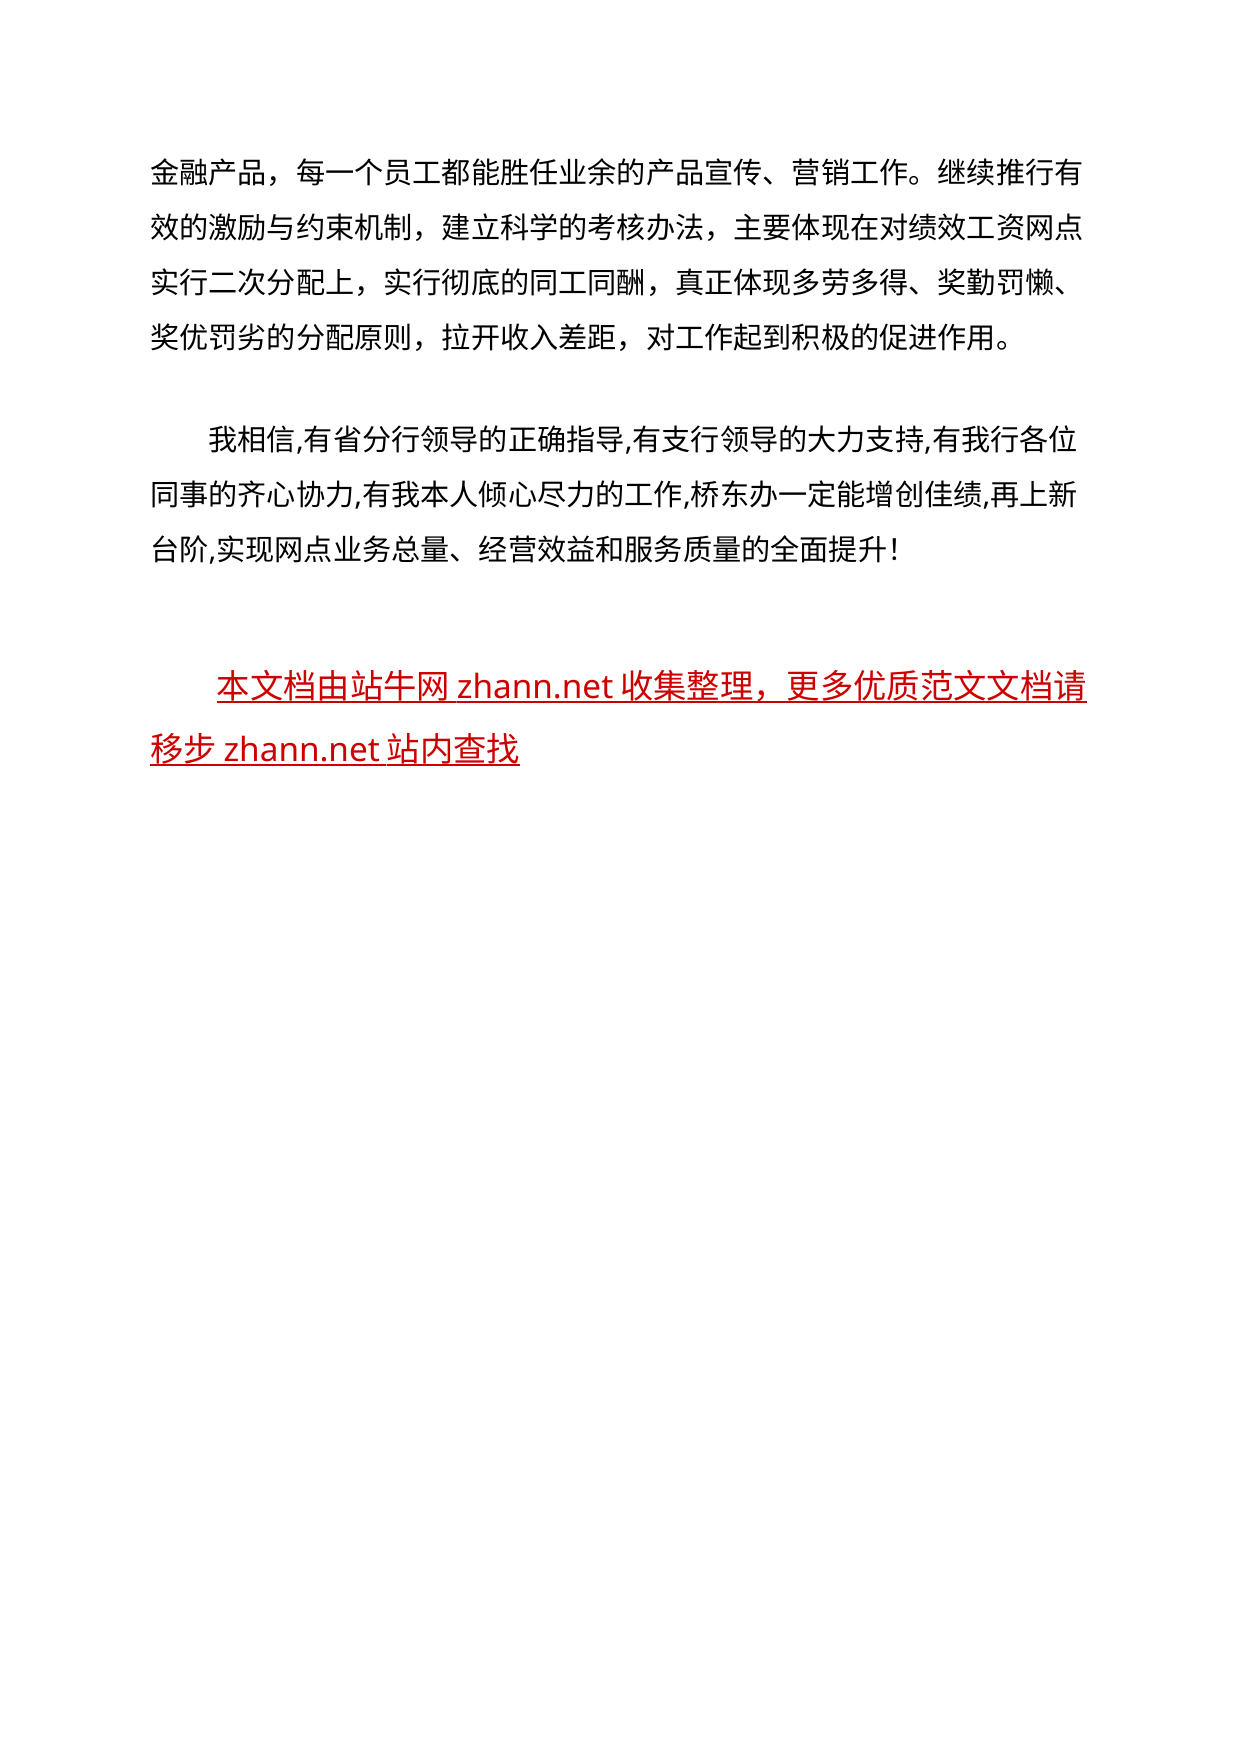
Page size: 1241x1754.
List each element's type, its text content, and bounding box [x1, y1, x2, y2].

text 我相信,有省分行领导的正确指导,有支行领导的大力支持,有我行各位同事的齐心协力,有我本人倾心尽力的工作,桥东办一定能增创佳绩,再上新台阶,实现网点业务总量、经营效益和服务质量的全面提升！ [150, 416, 1090, 569]
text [150, 150, 1090, 357]
text 本文档由站牛网zhann.net收集整理，更多优质范文文档请移步zhann.net站内查找 [150, 660, 1090, 771]
